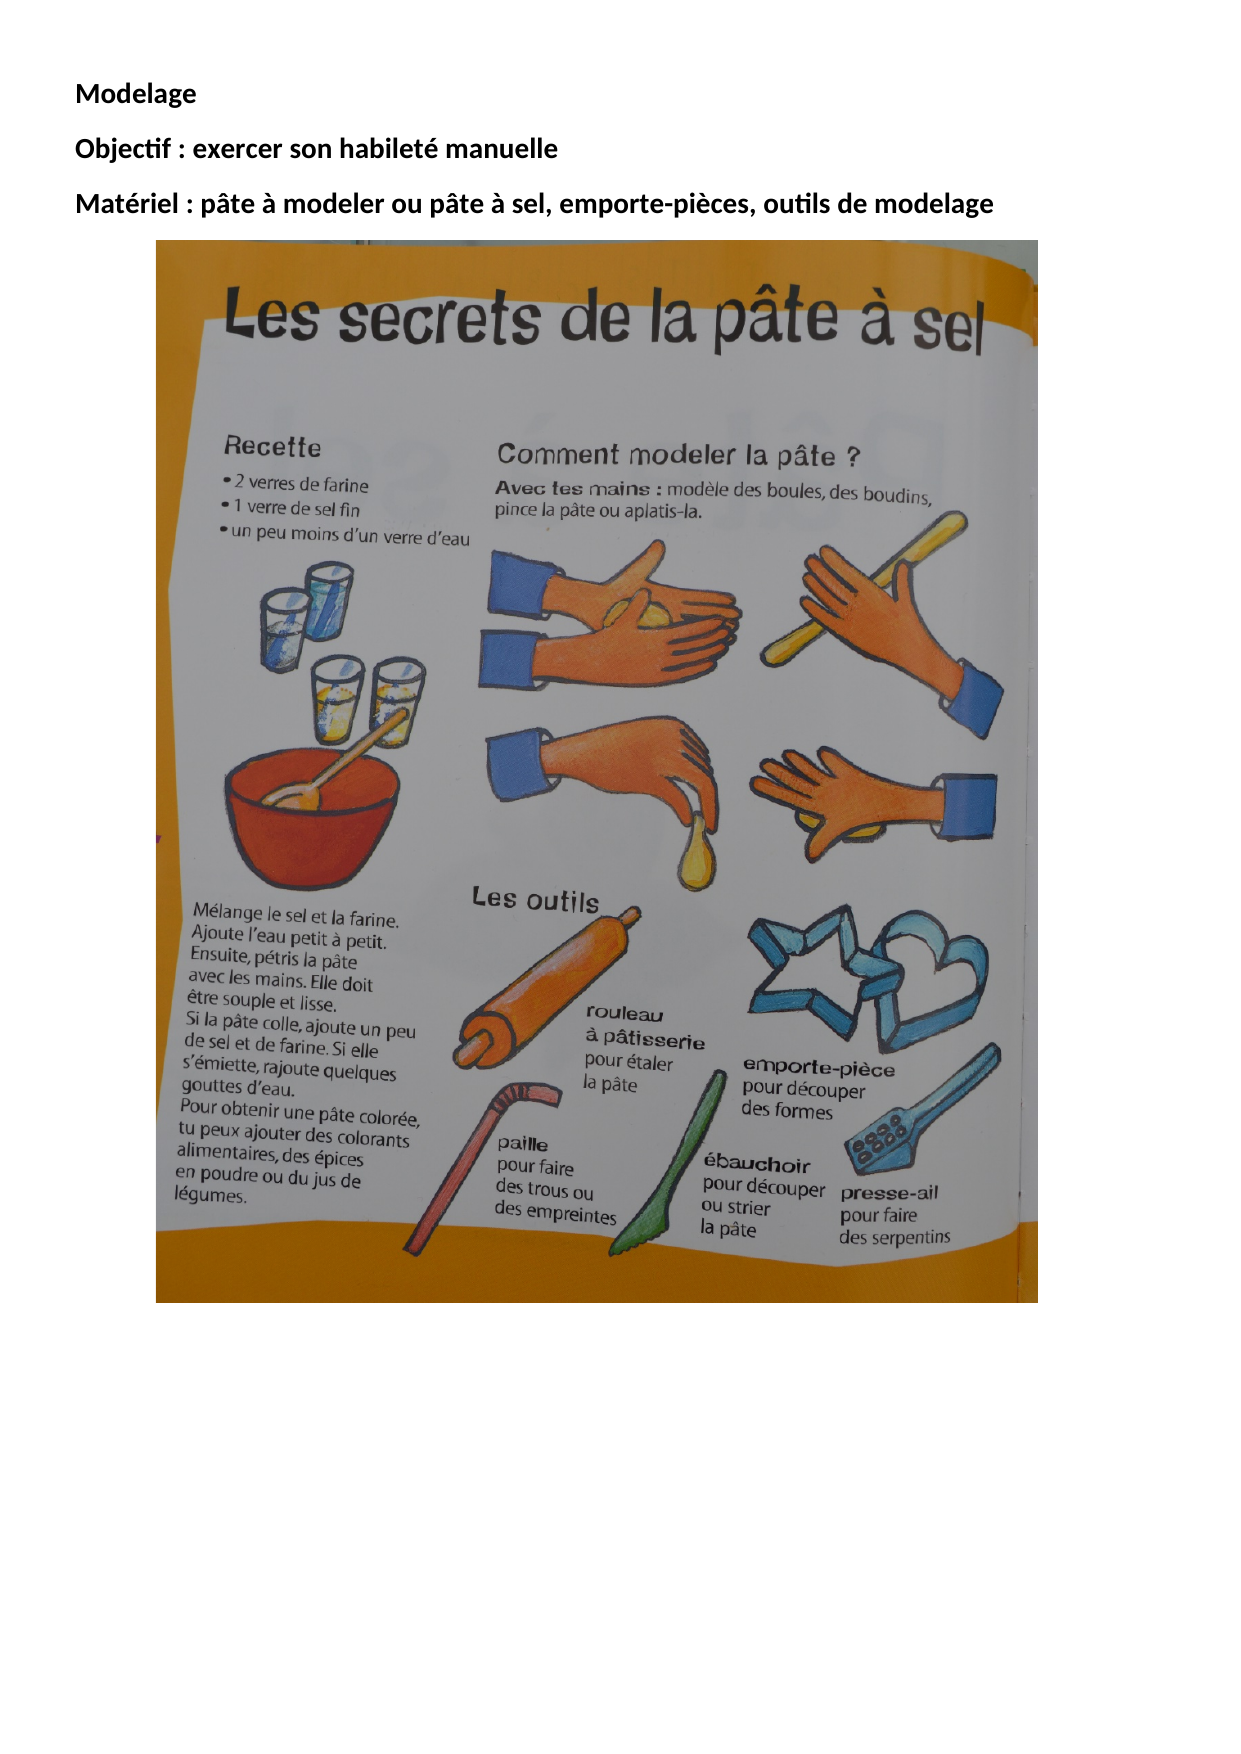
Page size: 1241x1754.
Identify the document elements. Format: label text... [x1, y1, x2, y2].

text Modelage [75, 75, 1165, 111]
text Objectif : exercer son habileté manuelle [75, 130, 1165, 166]
picture [156, 240, 1038, 1303]
text Matériel : pâte à modeler ou pâte à sel, emporte-pièces, outils de modelage [75, 185, 1165, 221]
